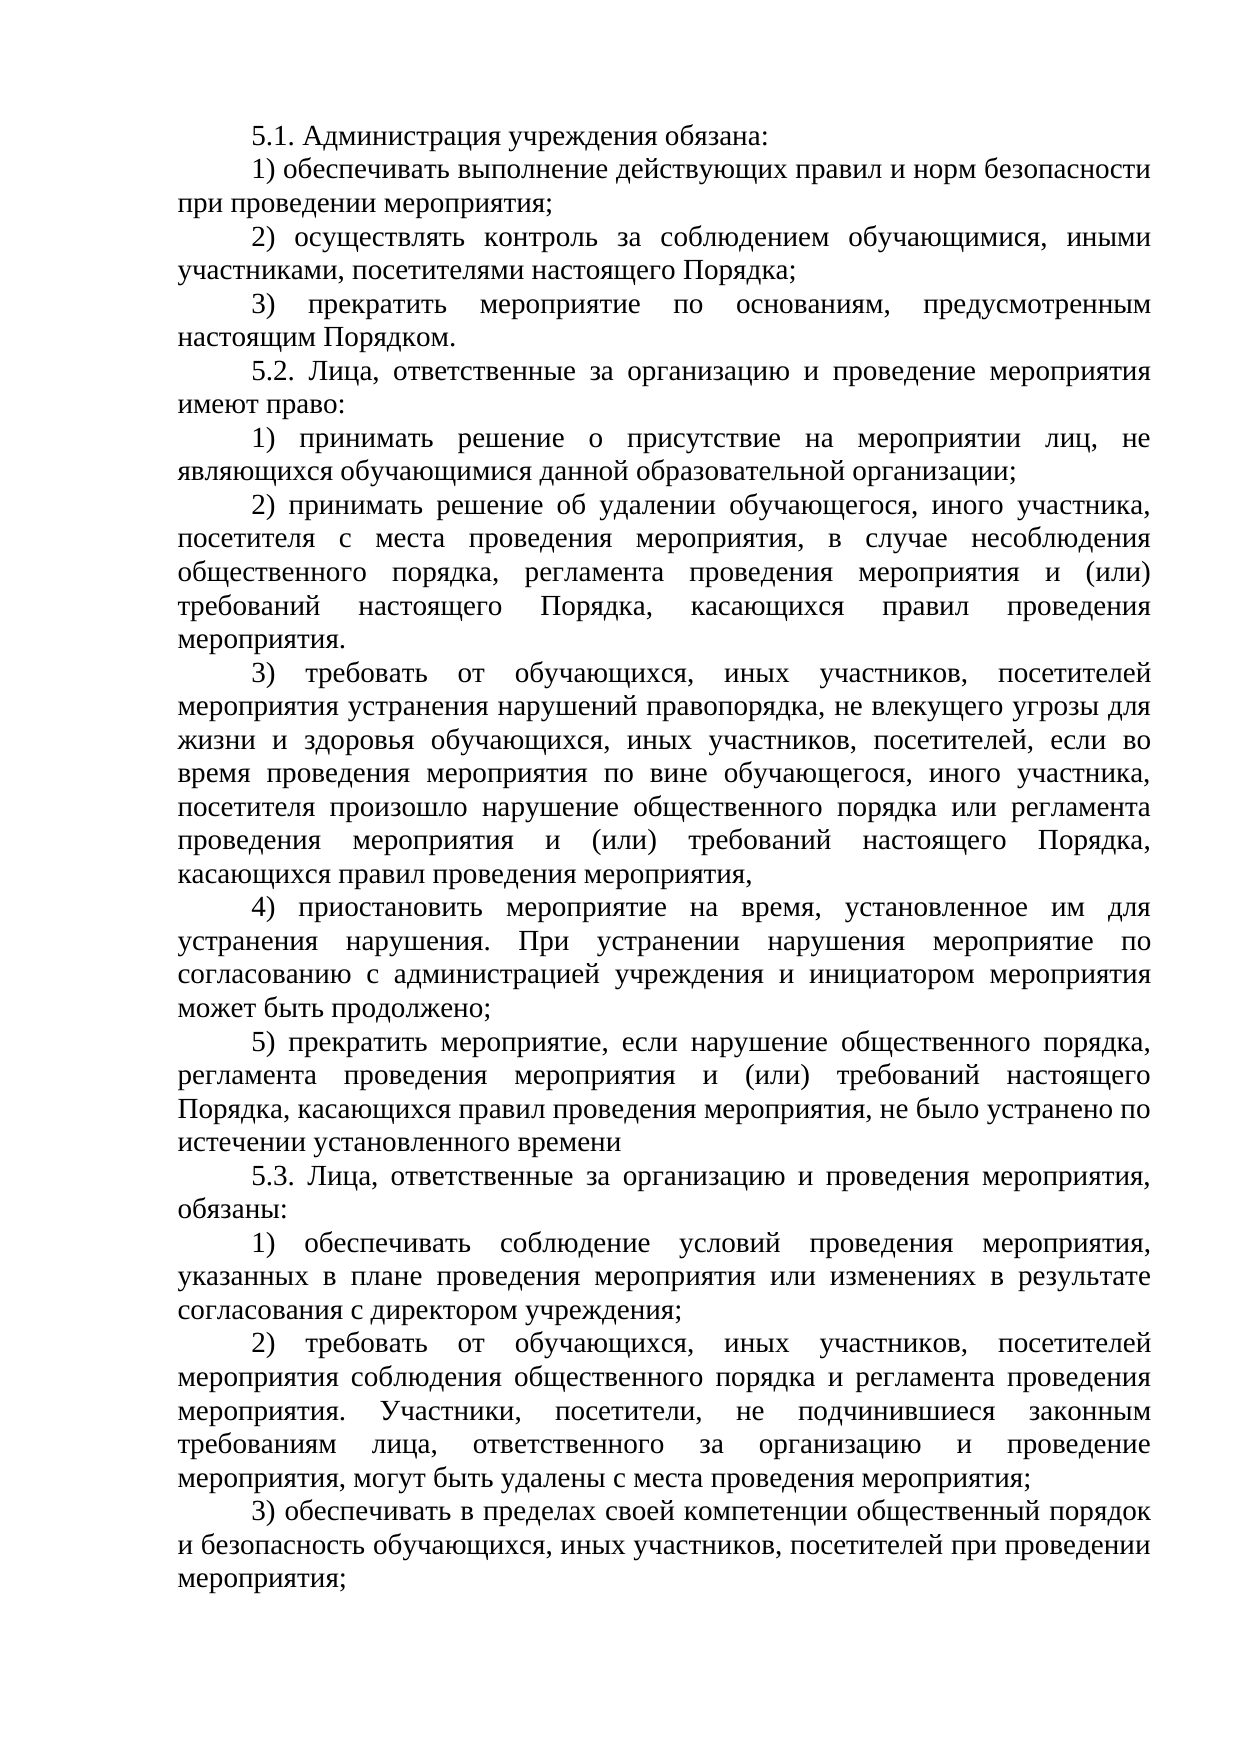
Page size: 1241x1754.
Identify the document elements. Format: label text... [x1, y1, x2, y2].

text 3) обеспечивать в пределах своей компетенции общественный порядок и безопасность обучающихся, иных участников, посетителей при проведении мероприятия; [177, 1493, 1152, 1594]
text 3) прекратить мероприятие по основаниям, предусмотренным настоящим Порядком. [177, 286, 1152, 353]
text 3) требовать от обучающихся, иных участников, посетителей мероприятия устранения нарушений правопорядка, не влекущего угрозы для жизни и здоровья обучающихся, иных участников, посетителей, если во время проведения мероприятия по вине обучающегося, иного участника, посетителя произошло нарушение общественного порядка или регламента проведения мероприятия и (или) требований настоящего Порядка, касающихся правил проведения мероприятия, [177, 655, 1152, 889]
text 5.3. Лица, ответственные за организацию и проведения мероприятия, обязаны: [177, 1158, 1152, 1225]
text 1) обеспечивать соблюдение условий проведения мероприятия, указанных в плане проведения мероприятия или изменениях в результате согласования с директором учреждения; [177, 1225, 1152, 1326]
text 2) осуществлять контроль за соблюдением обучающимися, иными участниками, посетителями настоящего Порядка; [177, 219, 1152, 286]
text 5.1. Администрация учреждения обязана: [177, 118, 1152, 152]
text 5) прекратить мероприятие, если нарушение общественного порядка, регламента проведения мероприятия и (или) требований настоящего Порядка, касающихся правил проведения мероприятия, не было устранено по истечении установленного времени [177, 1024, 1152, 1158]
text 4) приостановить мероприятие на время, установленное им для устранения нарушения. При устранении нарушения мероприятие по согласованию с администрацией учреждения и инициатором мероприятия может быть продолжено; [177, 889, 1152, 1024]
text 5.2. Лица, ответственные за организацию и проведение мероприятия имеют право: [177, 353, 1152, 420]
text 2) требовать от обучающихся, иных участников, посетителей мероприятия соблюдения общественного порядка и регламента проведения мероприятия. Участники, посетители, не подчинившиеся законным требованиям лица, ответственного за организацию и проведение мероприятия, могут быть удалены с места проведения мероприятия; [177, 1326, 1152, 1493]
text 1) обеспечивать выполнение действующих правил и норм безопасности при проведении мероприятия; [177, 152, 1152, 219]
text 2) принимать решение об удалении обучающегося, иного участника, посетителя с места проведения мероприятия, в случае несоблюдения общественного порядка, регламента проведения мероприятия и (или) требований настоящего Порядка, касающихся правил проведения мероприятия. [177, 487, 1152, 655]
text 1) принимать решение о присутствие на мероприятии лиц, не являющихся обучающимися данной образовательной организации; [177, 420, 1152, 487]
